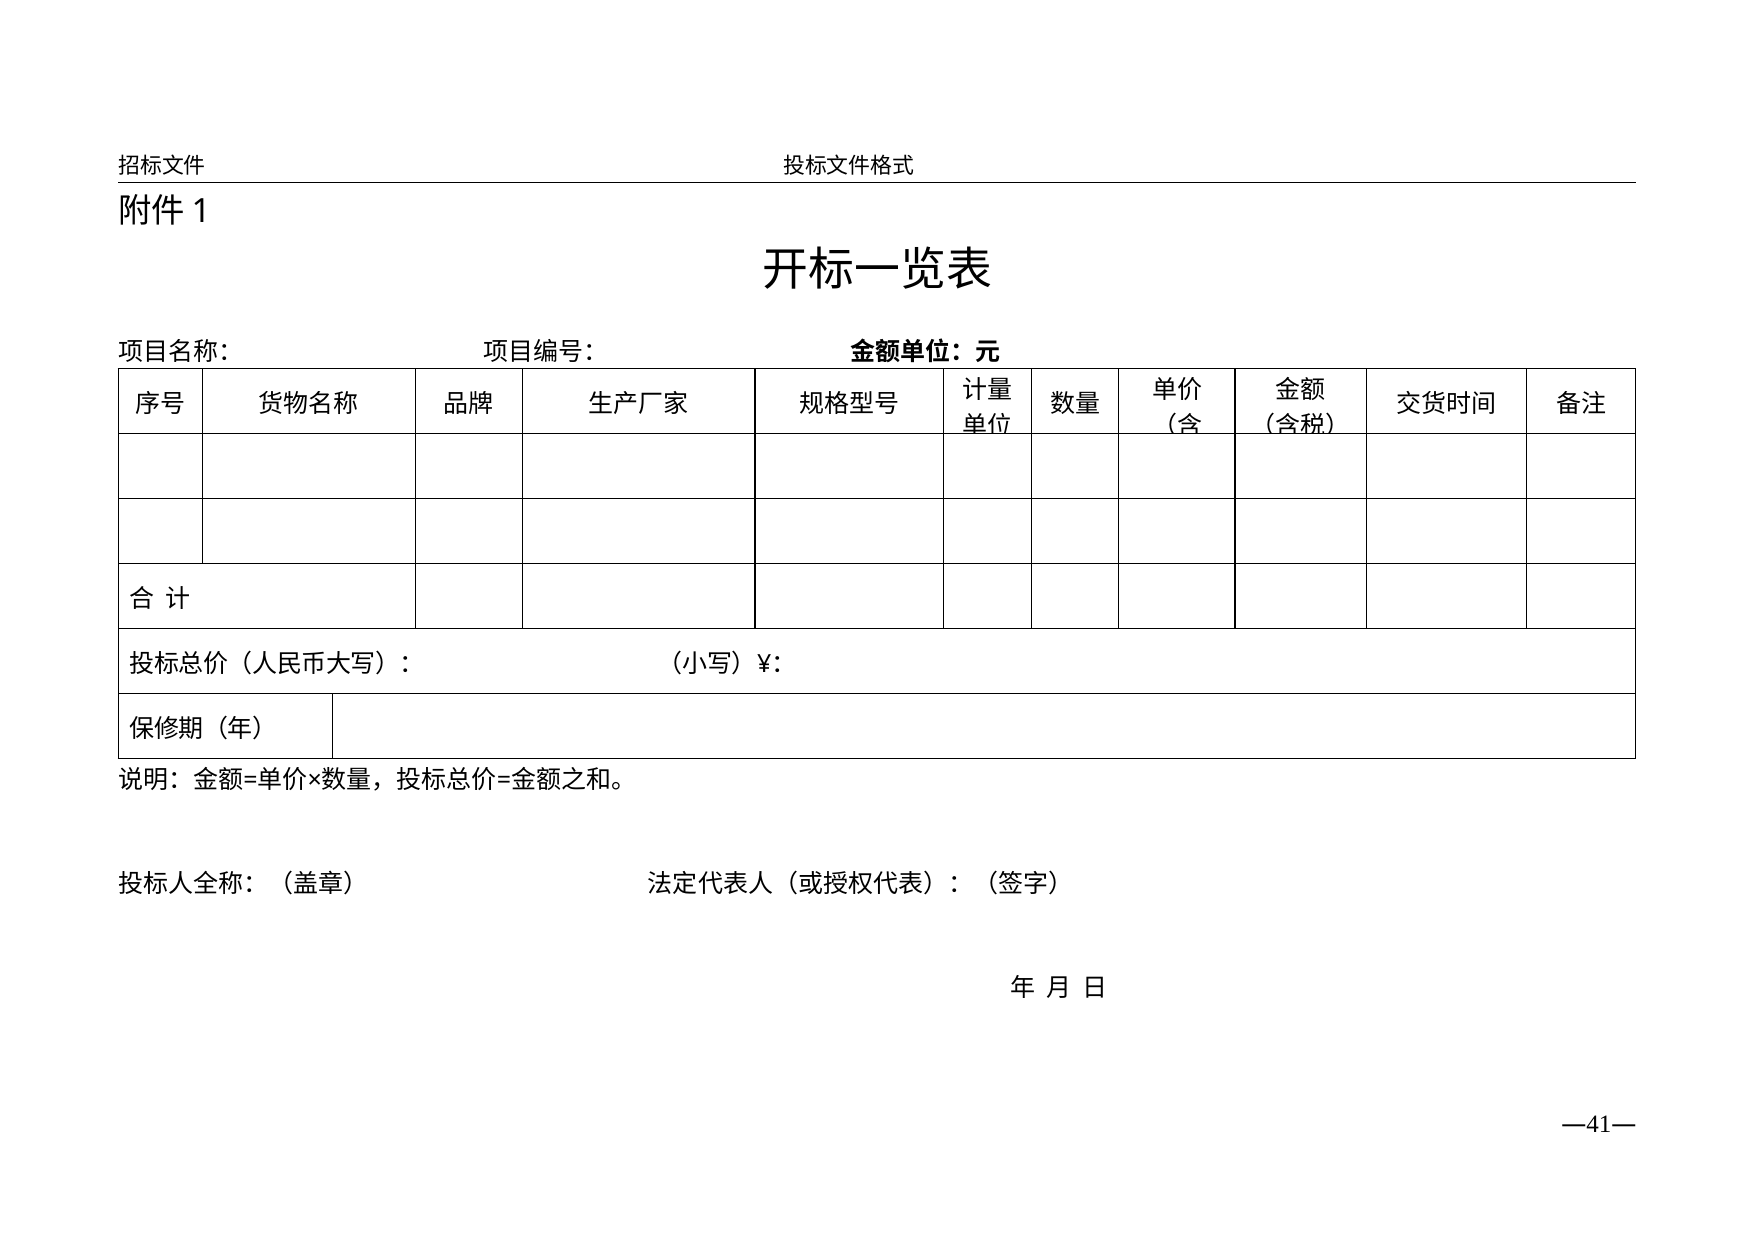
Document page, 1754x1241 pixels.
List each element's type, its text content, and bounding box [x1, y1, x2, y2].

table_cell [1367, 564, 1526, 628]
table_header 货物名称 [203, 369, 415, 433]
table_header 金额 （含税） [1236, 369, 1366, 433]
table_cell [119, 499, 202, 563]
table_cell [1527, 434, 1635, 498]
text 开标一览表 [118, 232, 1636, 298]
table_cell [1032, 434, 1118, 498]
table_cell [1236, 434, 1366, 498]
table_header 生产厂家 [523, 369, 754, 433]
table_header 交货时间 [1367, 369, 1526, 433]
table_cell [203, 434, 415, 498]
table_cell [119, 434, 202, 498]
table_cell 保修期（年） [119, 694, 332, 758]
text 项目名称： 项目编号： 金额单位：元 [118, 332, 1636, 368]
table_header 备注 [1527, 369, 1635, 433]
table_header 计量 单位 [944, 369, 1031, 433]
table_cell [1119, 564, 1234, 628]
table_cell [756, 499, 943, 563]
table_header 单价 （含税） [1119, 369, 1234, 433]
table_cell 投标总价（人民币大写）： （小写）¥： [119, 629, 1635, 693]
table_cell [1236, 564, 1366, 628]
table_cell [944, 434, 1031, 498]
table_cell [1527, 564, 1635, 628]
table_cell [1367, 434, 1526, 498]
table_cell [523, 434, 754, 498]
text 说明：金额=单价×数量，投标总价=金额之和。 [118, 759, 1636, 795]
table_cell [416, 499, 522, 563]
table_cell [1119, 499, 1234, 563]
text 附件1 [118, 183, 1636, 232]
table_header 序号 [119, 369, 202, 433]
table_cell [1032, 499, 1118, 563]
table_header 数量 [1032, 369, 1118, 433]
table_cell [523, 564, 754, 628]
table_cell 合 计 [119, 564, 415, 628]
table_cell [1527, 499, 1635, 563]
table_cell [523, 499, 754, 563]
table_cell [756, 564, 943, 628]
table_cell [1236, 499, 1366, 563]
table_cell [333, 694, 1635, 758]
table_cell [1119, 434, 1234, 498]
table_cell [416, 434, 522, 498]
table_cell [944, 564, 1031, 628]
table_cell [416, 564, 522, 628]
table_cell [1032, 564, 1118, 628]
table_cell [944, 499, 1031, 563]
table_cell [203, 499, 415, 563]
text 投标人全称：（盖章） 法定代表人（或授权代表）：（签字） [118, 863, 1636, 900]
table_cell [1367, 499, 1526, 563]
table_cell [756, 434, 943, 498]
text 年 月 日 [118, 968, 1636, 1004]
table_header 品牌 [416, 369, 522, 433]
table_header 规格型号 [756, 369, 943, 433]
